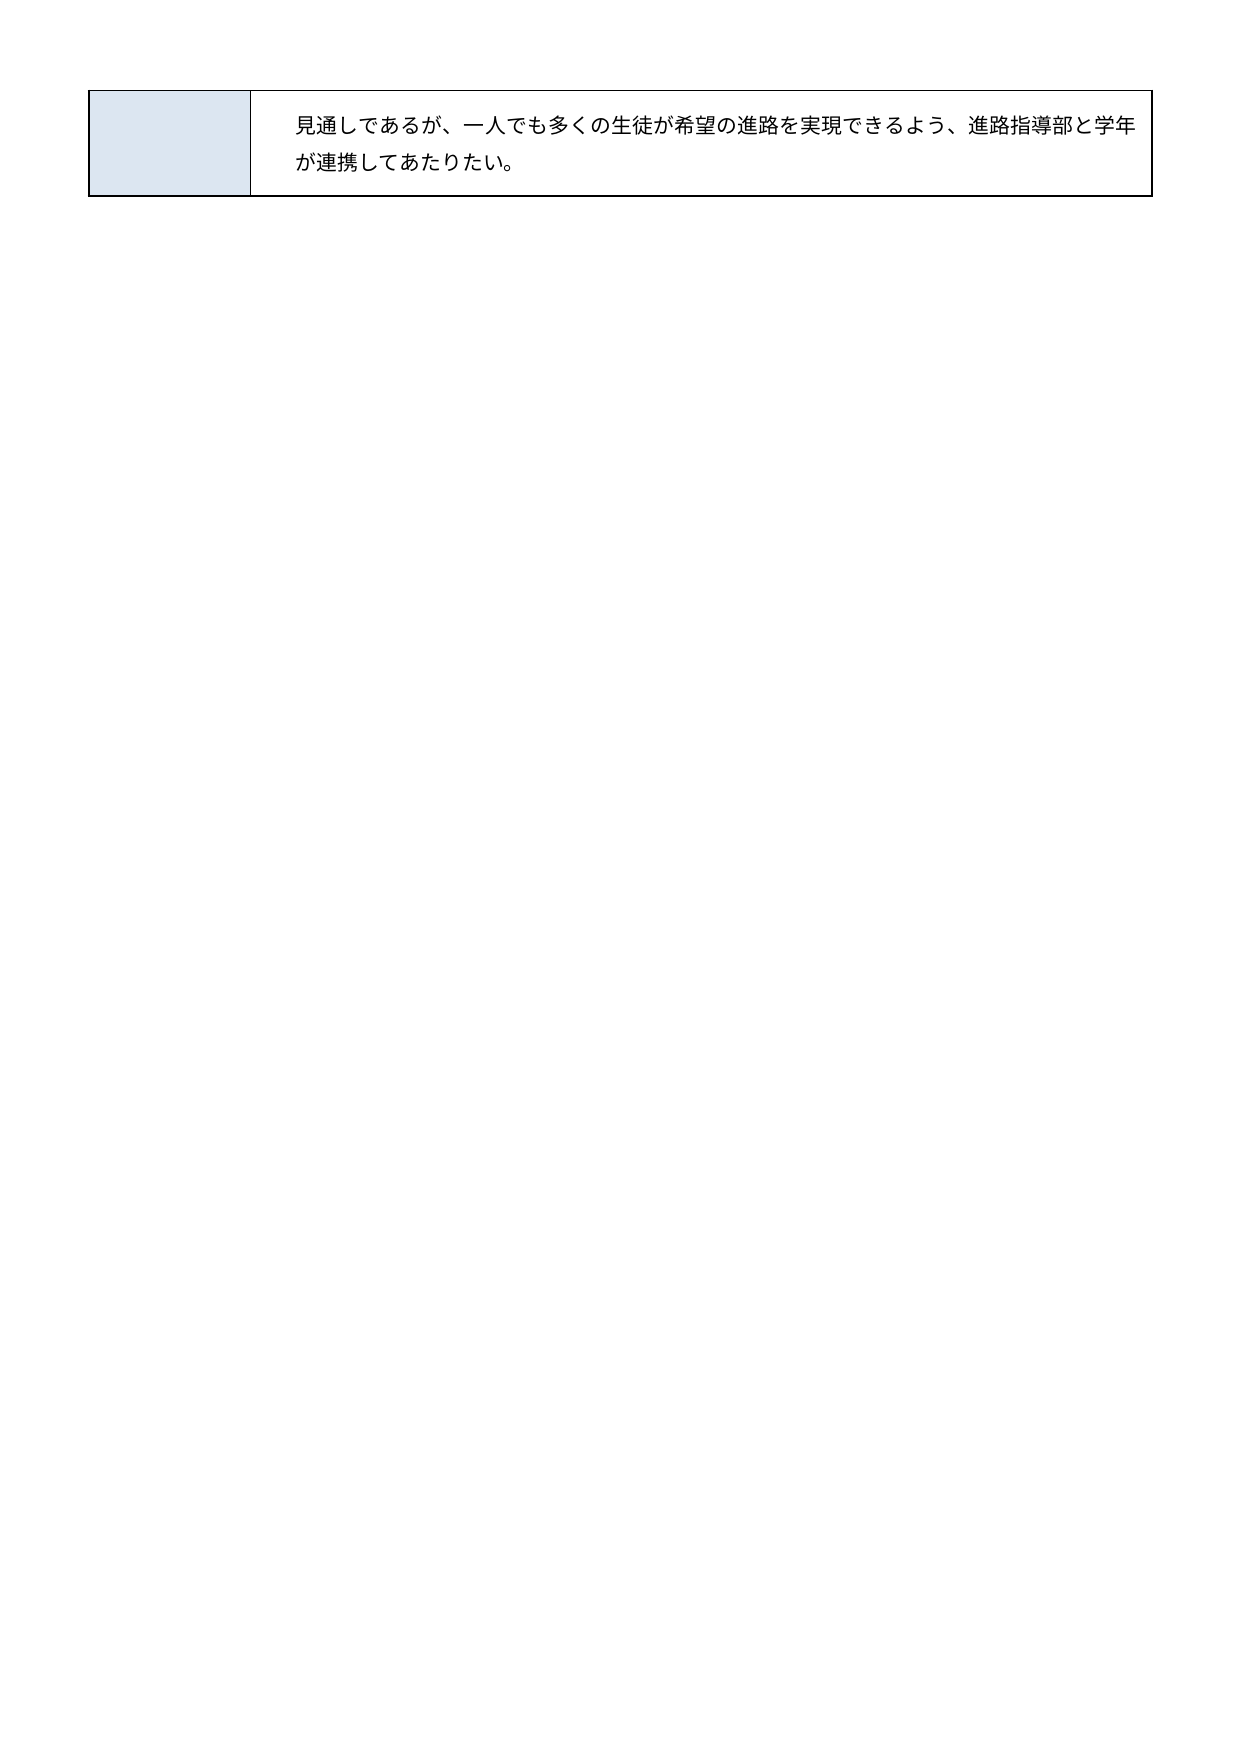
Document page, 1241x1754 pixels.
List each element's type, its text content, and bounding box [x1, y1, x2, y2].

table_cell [251, 91, 1151, 195]
table_cell 次年度に向けて [90, 91, 250, 195]
